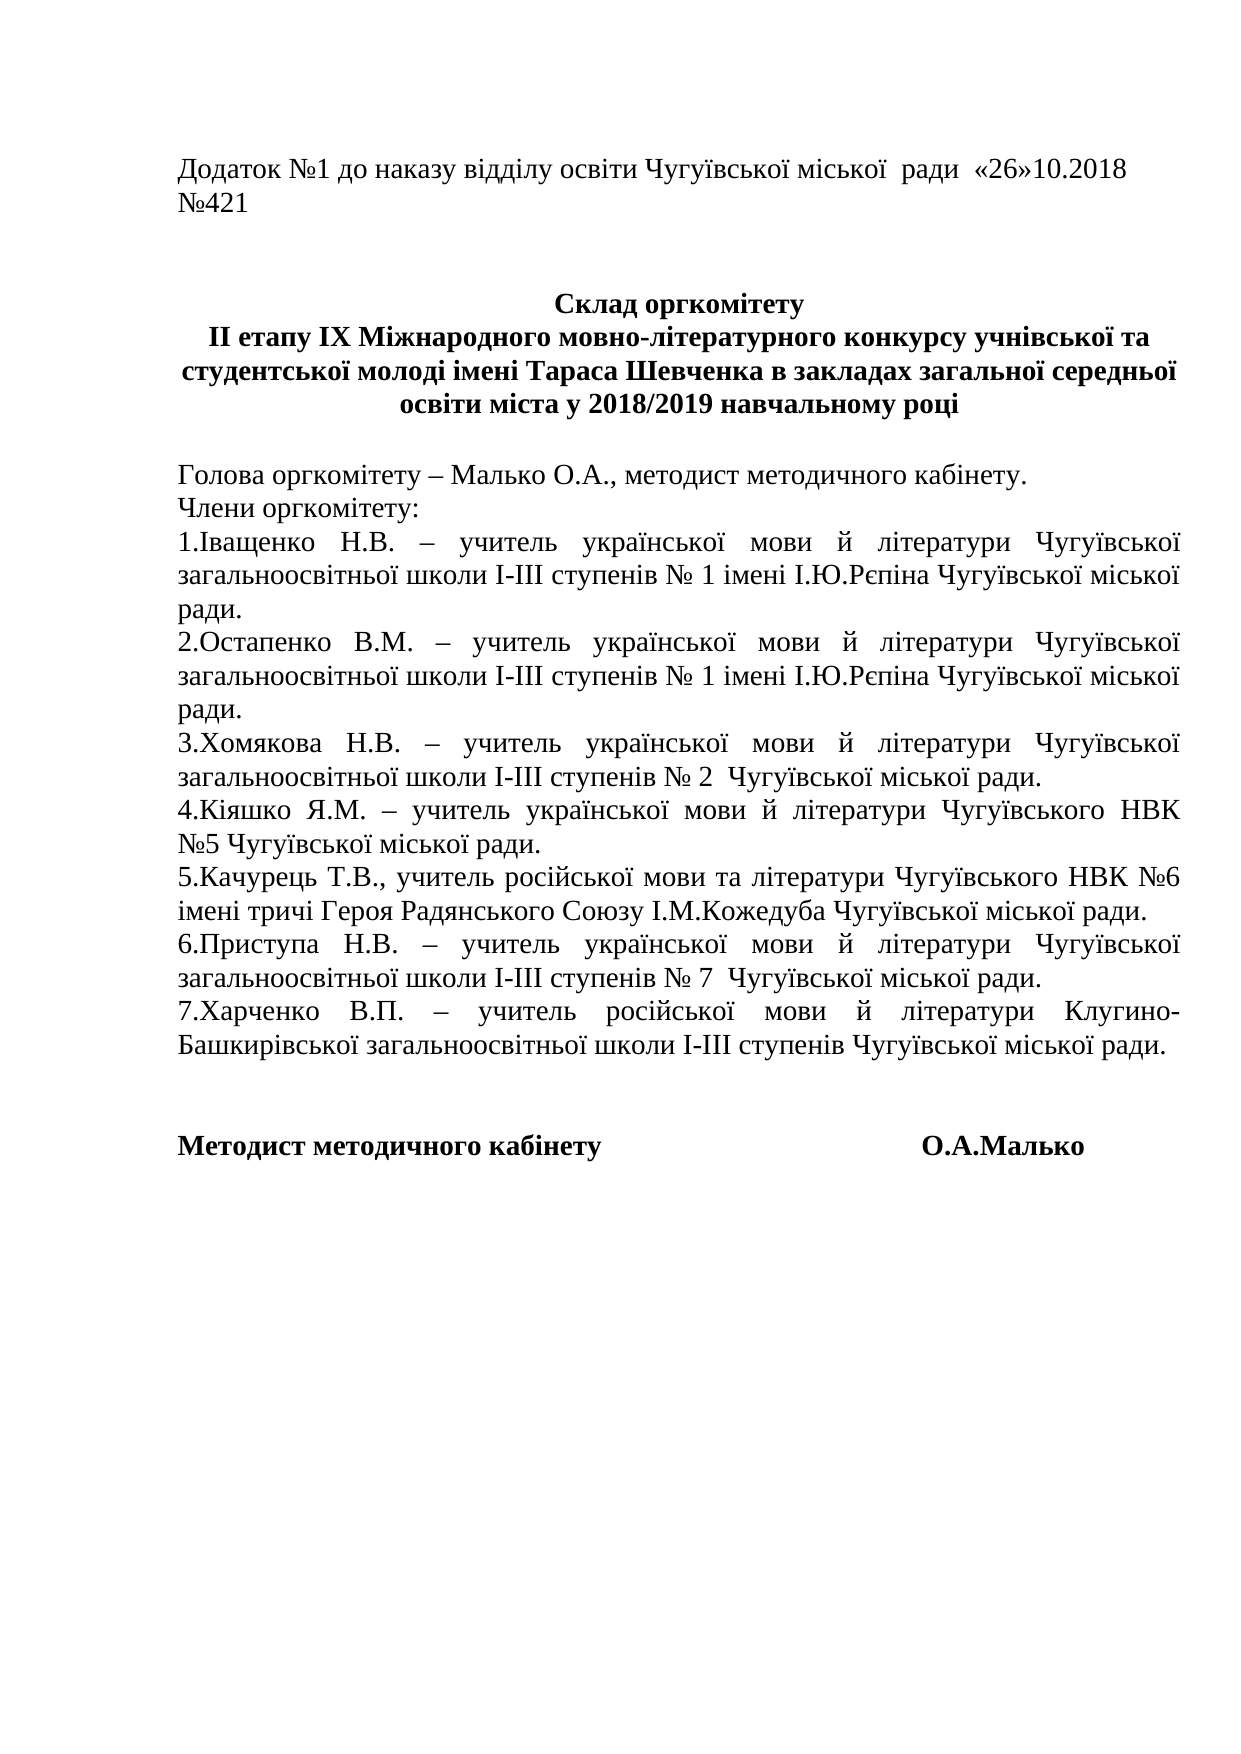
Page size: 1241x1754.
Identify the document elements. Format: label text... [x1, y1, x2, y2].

text ІІ етапу ІХ Міжнародного мовно-літературного конкурсу учнівської та студентської молоді імені Тараса Шевченка в закладах загальної середньої освіти міста у 2018/2019 навчальному році [177, 319, 1181, 420]
text Голова оргкомітету – Малько О.А., методист методичного кабінету. [177, 457, 1181, 490]
text 2.Остапенко В.М. – учитель української мови й літератури Чугуївської загальноосвітньої школи І-ІІІ ступенів № 1 імені І.Ю.Рєпіна Чугуївської міської ради. [177, 624, 1181, 725]
text 6.Приступа Н.В. – учитель української мови й літератури Чугуївської загальноосвітньої школи І-ІІІ ступенів № 7 Чугуївської міської ради. [177, 926, 1181, 993]
text 5.Качурець Т.В., учитель російської мови та літератури Чугуївського НВК №6 імені тричі Героя Радянського Союзу І.М.Кожедуба Чугуївської міської ради. [177, 859, 1181, 926]
text Члени оргкомітету: [177, 490, 1181, 524]
text 7.Харченко В.П. – учитель російської мови й літератури Клугино- Башкирівської загальноосвітньої школи І-ІІІ ступенів Чугуївської міської ради. [177, 993, 1181, 1061]
text Додаток №1 до наказу відділу освіти Чугуївської міської ради «26»10.2018 №421 [177, 152, 1181, 219]
text 1.Іващенко Н.В. – учитель української мови й літератури Чугуївської загальноосвітньої школи І-ІІІ ступенів № 1 імені І.Ю.Рєпіна Чугуївської міської ради. [177, 524, 1181, 624]
text Склад оргкомітету [177, 286, 1181, 319]
text 3.Хомякова Н.В. – учитель української мови й літератури Чугуївської загальноосвітньої школи І-ІІІ ступенів № 2 Чугуївської міської ради. [177, 725, 1181, 792]
text Методист методичного кабінету О.А.Малько [177, 1128, 1181, 1161]
text 4.Кіяшко Я.М. – учитель української мови й літератури Чугуївського НВК №5 Чугуївської міської ради. [177, 792, 1181, 859]
